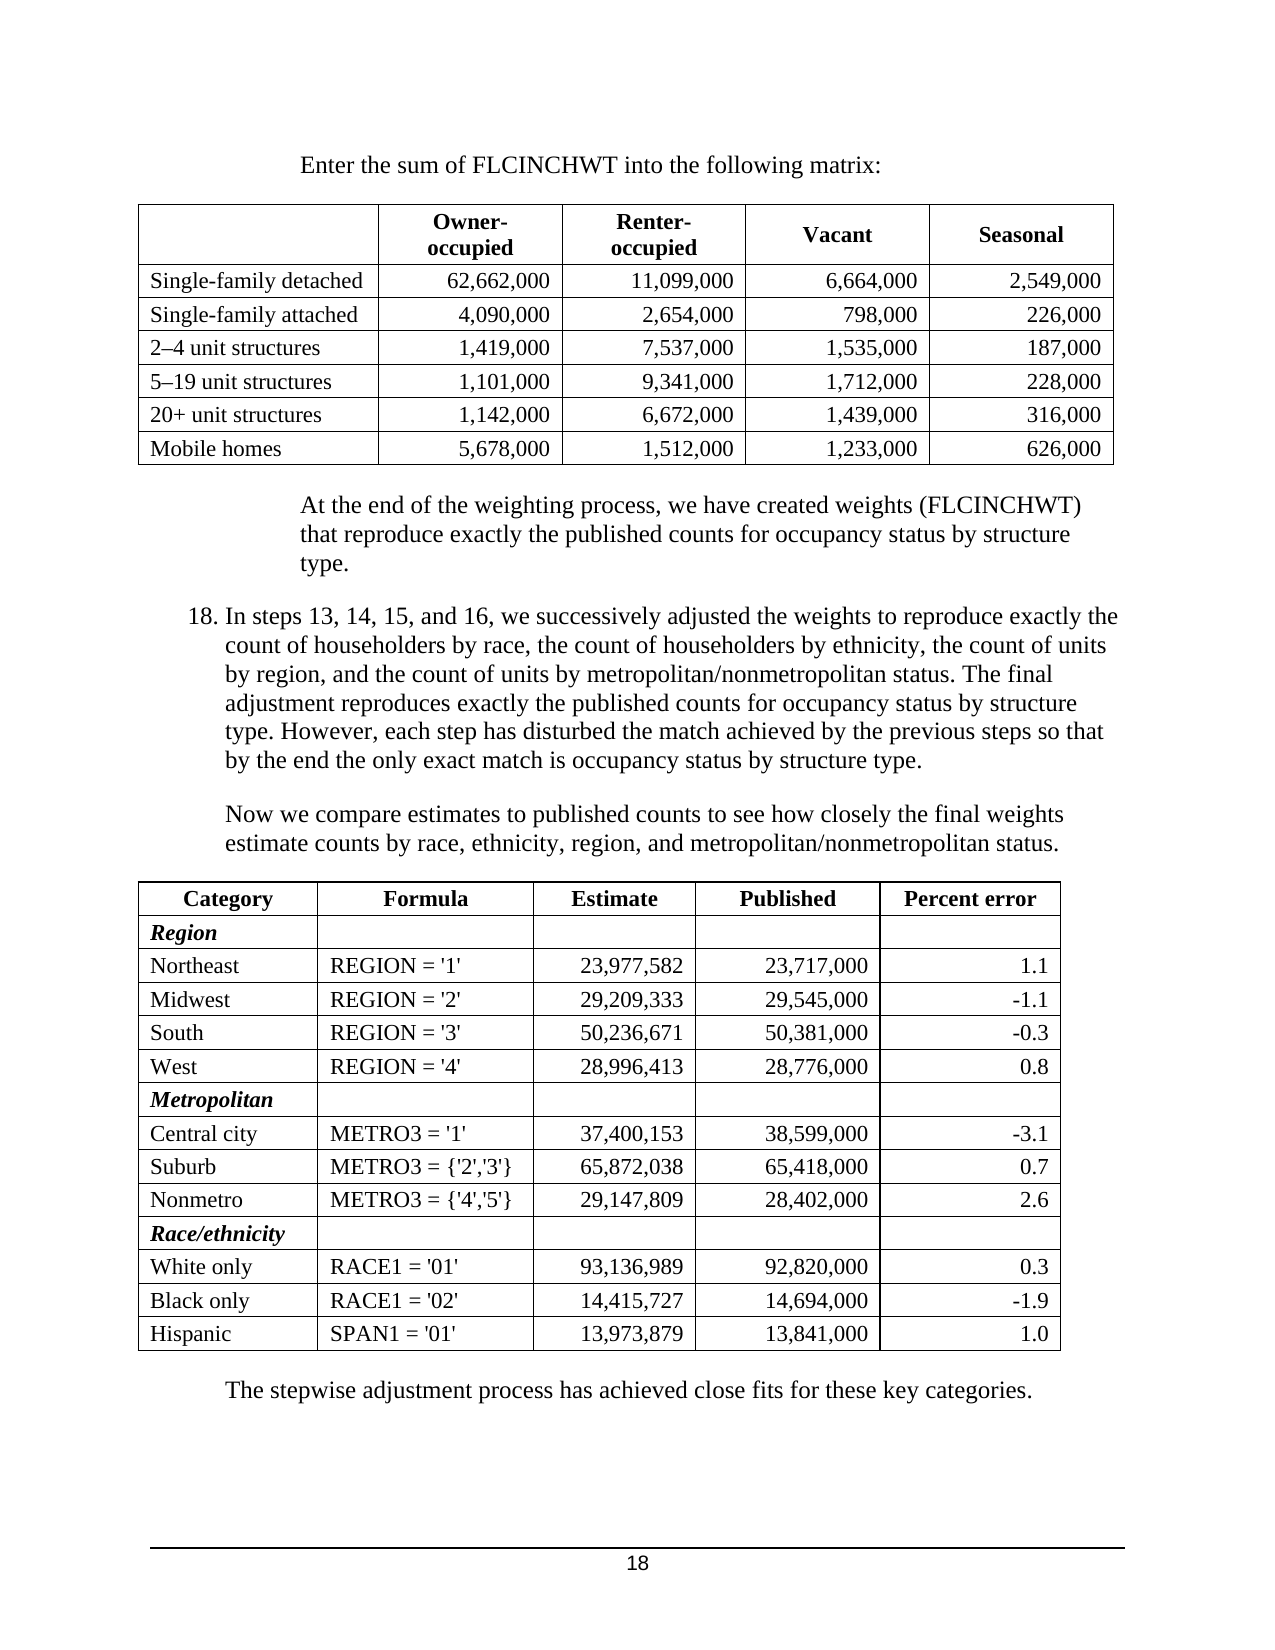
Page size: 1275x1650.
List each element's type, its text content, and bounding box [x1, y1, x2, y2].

table_cell Northeast [139, 949, 317, 982]
table_cell 0.7 [881, 1150, 1060, 1182]
table_cell 28,996,413 [534, 1050, 695, 1082]
table_cell Metropolitan [139, 1083, 317, 1116]
table_cell 2–4 unit structures [139, 331, 378, 364]
table_cell 2,549,000 [930, 265, 1113, 297]
table_cell 23,977,582 [534, 949, 695, 982]
table_cell 50,236,671 [534, 1016, 695, 1049]
table_cell 28,776,000 [696, 1050, 879, 1082]
table_cell 29,545,000 [696, 983, 879, 1015]
table_header Owner-occupied [379, 205, 562, 263]
table_header Published [696, 883, 879, 915]
table_cell 23,717,000 [696, 949, 879, 982]
table_cell [881, 1083, 1060, 1116]
table_cell 5–19 unit structures [139, 365, 378, 397]
table_cell 1.1 [881, 949, 1060, 982]
table_cell Mobile homes [139, 432, 378, 464]
table_cell 2,654,000 [563, 298, 745, 330]
table_header Seasonal [930, 205, 1113, 263]
table_cell 187,000 [930, 331, 1113, 364]
table_cell [881, 916, 1060, 948]
table_cell 1,142,000 [379, 398, 562, 431]
table_cell 20+ unit structures [139, 398, 378, 431]
table_cell South [139, 1016, 317, 1049]
table_cell 38,599,000 [696, 1117, 879, 1149]
table_cell REGION = '1' [318, 949, 533, 982]
table_cell METRO3 = {'2','3'} [318, 1150, 533, 1182]
table_cell 29,209,333 [534, 983, 695, 1015]
table_cell 29,147,809 [534, 1184, 695, 1216]
table_cell [881, 1217, 1060, 1249]
table_cell Region [139, 916, 317, 948]
table_cell 13,973,879 [534, 1317, 695, 1349]
table_cell West [139, 1050, 317, 1082]
table_cell 228,000 [930, 365, 1113, 397]
table_cell REGION = '3' [318, 1016, 533, 1049]
table_cell 1,512,000 [563, 432, 745, 464]
table_cell 93,136,989 [534, 1250, 695, 1283]
table_header Category [139, 883, 317, 915]
table_cell 1,712,000 [746, 365, 929, 397]
table_cell SPAN1 = '01' [318, 1317, 533, 1349]
table_cell Suburb [139, 1150, 317, 1182]
table_header Renter-occupied [563, 205, 745, 263]
table_cell Central city [139, 1117, 317, 1149]
table_cell -1.9 [881, 1284, 1060, 1316]
table_cell White only [139, 1250, 317, 1283]
table_header Percent error [881, 883, 1060, 915]
table_cell 7,537,000 [563, 331, 745, 364]
table_cell 1,233,000 [746, 432, 929, 464]
list At the end of the weighting process, we have created weights (FLCINCHWT) that reproduce exactly the published counts for occupancy status by structure type. [300, 490, 1125, 576]
table_cell 4,090,000 [379, 298, 562, 330]
table_cell 1.0 [881, 1317, 1060, 1349]
list The stepwise adjustment process has achieved close fits for these key categories. [225, 1376, 1125, 1404]
table_cell Race/ethnicity [139, 1217, 317, 1249]
table_cell Black only [139, 1284, 317, 1316]
table_cell METRO3 = '1' [318, 1117, 533, 1149]
table_cell 798,000 [746, 298, 929, 330]
table_cell 0.8 [881, 1050, 1060, 1082]
table_cell REGION = '2' [318, 983, 533, 1015]
table_cell -3.1 [881, 1117, 1060, 1149]
table_cell 62,662,000 [379, 265, 562, 297]
table_header [139, 205, 378, 263]
table_cell Midwest [139, 983, 317, 1015]
table_cell 65,418,000 [696, 1150, 879, 1182]
list In steps 13, 14, 15, and 16, we successively adjusted the weights to reproduce exactly the count of householders by race, the count of householders by ethnicity, the count of units by region, and the count of units by metropolitan/nonmetropolitan status. The final adjustment reproduces exactly the published counts for occupancy status by structure type. However, each step has disturbed the match achieved by the previous steps so that by the end the only exact match is occupancy status by structure type. [187, 601, 1125, 774]
table_cell -1.1 [881, 983, 1060, 1015]
table_cell 5,678,000 [379, 432, 562, 464]
table_cell [534, 1217, 695, 1249]
table_cell RACE1 = '01' [318, 1250, 533, 1283]
table_cell RACE1 = '02' [318, 1284, 533, 1316]
table_cell 14,694,000 [696, 1284, 879, 1316]
table_cell 13,841,000 [696, 1317, 879, 1349]
table_cell Single-family attached [139, 298, 378, 330]
table_cell 226,000 [930, 298, 1113, 330]
table_cell [696, 1217, 879, 1249]
table_cell 65,872,038 [534, 1150, 695, 1182]
table_cell 6,664,000 [746, 265, 929, 297]
table_cell Nonmetro [139, 1184, 317, 1216]
table_cell 1,101,000 [379, 365, 562, 397]
table_cell 1,439,000 [746, 398, 929, 431]
table_header Formula [318, 883, 533, 915]
table_cell 0.3 [881, 1250, 1060, 1283]
table_cell [534, 1083, 695, 1116]
table_cell 1,419,000 [379, 331, 562, 364]
table_cell [534, 916, 695, 948]
text Now we compare estimates to published counts to see how closely the final weights estimate counts by race, ethnicity, region, and metropolitan/nonmetropolitan status. [225, 799, 1125, 856]
table_cell 1,535,000 [746, 331, 929, 364]
table_cell 9,341,000 [563, 365, 745, 397]
table_cell Hispanic [139, 1317, 317, 1349]
table_cell [696, 916, 879, 948]
table_cell [318, 1217, 533, 1249]
table_cell 6,672,000 [563, 398, 745, 431]
table_cell -0.3 [881, 1016, 1060, 1049]
table_cell REGION = '4' [318, 1050, 533, 1082]
table_cell 316,000 [930, 398, 1113, 431]
table_cell [318, 916, 533, 948]
table_cell [696, 1083, 879, 1116]
table_header Estimate [534, 883, 695, 915]
table_cell 626,000 [930, 432, 1113, 464]
table_cell 2.6 [881, 1184, 1060, 1216]
list Enter the sum of FLCINCHWT into the following matrix: [300, 150, 1125, 179]
table_header Vacant [746, 205, 929, 263]
table_cell 92,820,000 [696, 1250, 879, 1283]
table_cell 11,099,000 [563, 265, 745, 297]
table_cell [318, 1083, 533, 1116]
table_cell 37,400,153 [534, 1117, 695, 1149]
table_cell Single-family detached [139, 265, 378, 297]
table_cell 50,381,000 [696, 1016, 879, 1049]
table_cell 28,402,000 [696, 1184, 879, 1216]
table_cell 14,415,727 [534, 1284, 695, 1316]
table_cell METRO3 = {'4','5'} [318, 1184, 533, 1216]
